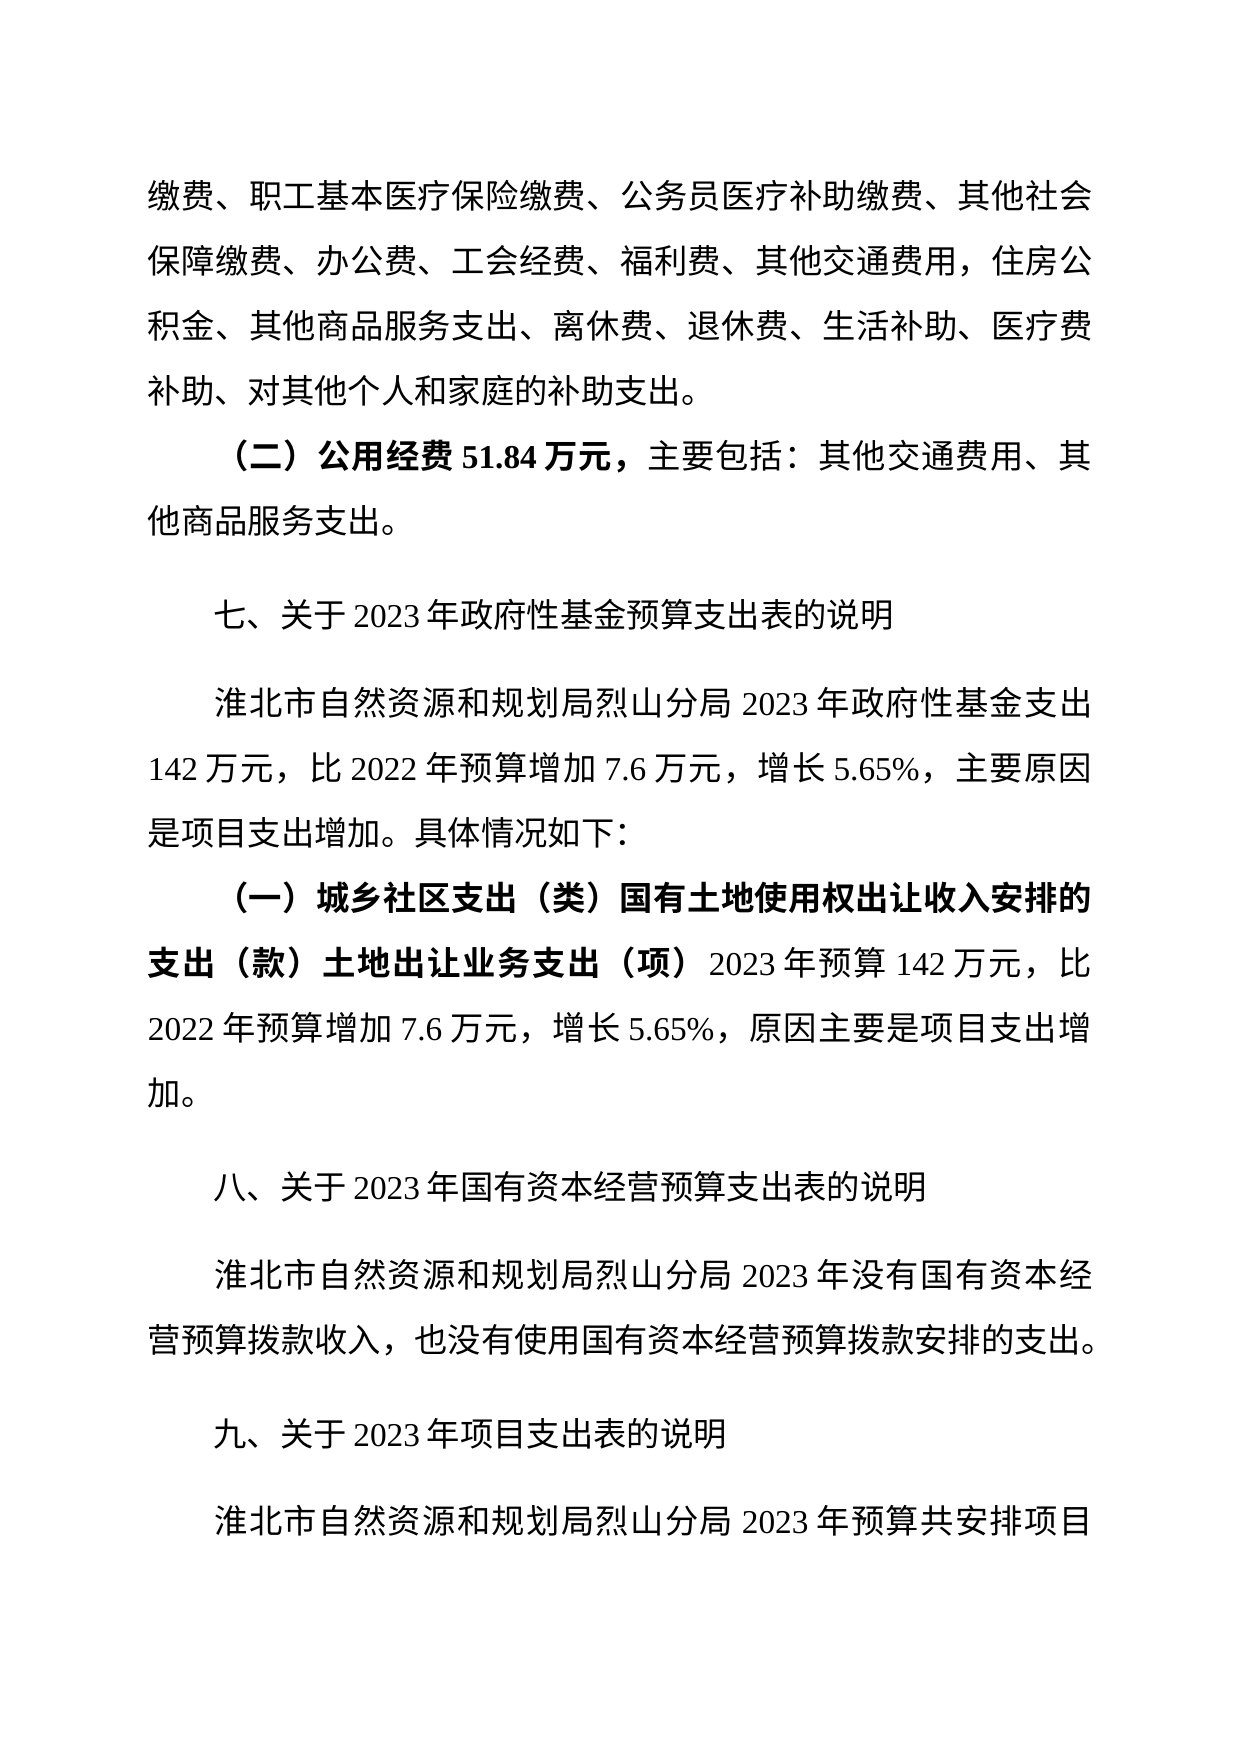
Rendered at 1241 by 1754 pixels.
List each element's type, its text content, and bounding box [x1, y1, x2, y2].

text 八、关于2023年国有资本经营预算支出表的说明 [148, 1153, 1092, 1211]
text 淮北市自然资源和规划局烈山分局2023年没有国有资本经营预算拨款收入，也没有使用国有资本经营预算拨款安排的支出。 [148, 1240, 1092, 1370]
text （二）公用经费51.84万元，主要包括：其他交通费用、其他商品服务支出。 [148, 422, 1092, 552]
text 九、关于2023年项目支出表的说明 [148, 1399, 1092, 1458]
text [148, 1487, 1092, 1552]
text （一）城乡社区支出（类）国有土地使用权出让收入安排的支出（款）土地出让业务支出（项）2023年预算142万元，比2022年预算增加7.6万元，增长5.65%，原因主要是项目支出增加。 [148, 864, 1092, 1124]
text 七、关于2023年政府性基金预算支出表的说明 [148, 581, 1092, 639]
text 淮北市自然资源和规划局烈山分局2023年政府性基金支出142万元，比2022年预算增加7.6万元，增长5.65%，主要原因是项目支出增加。具体情况如下： [148, 669, 1092, 864]
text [148, 162, 1092, 422]
